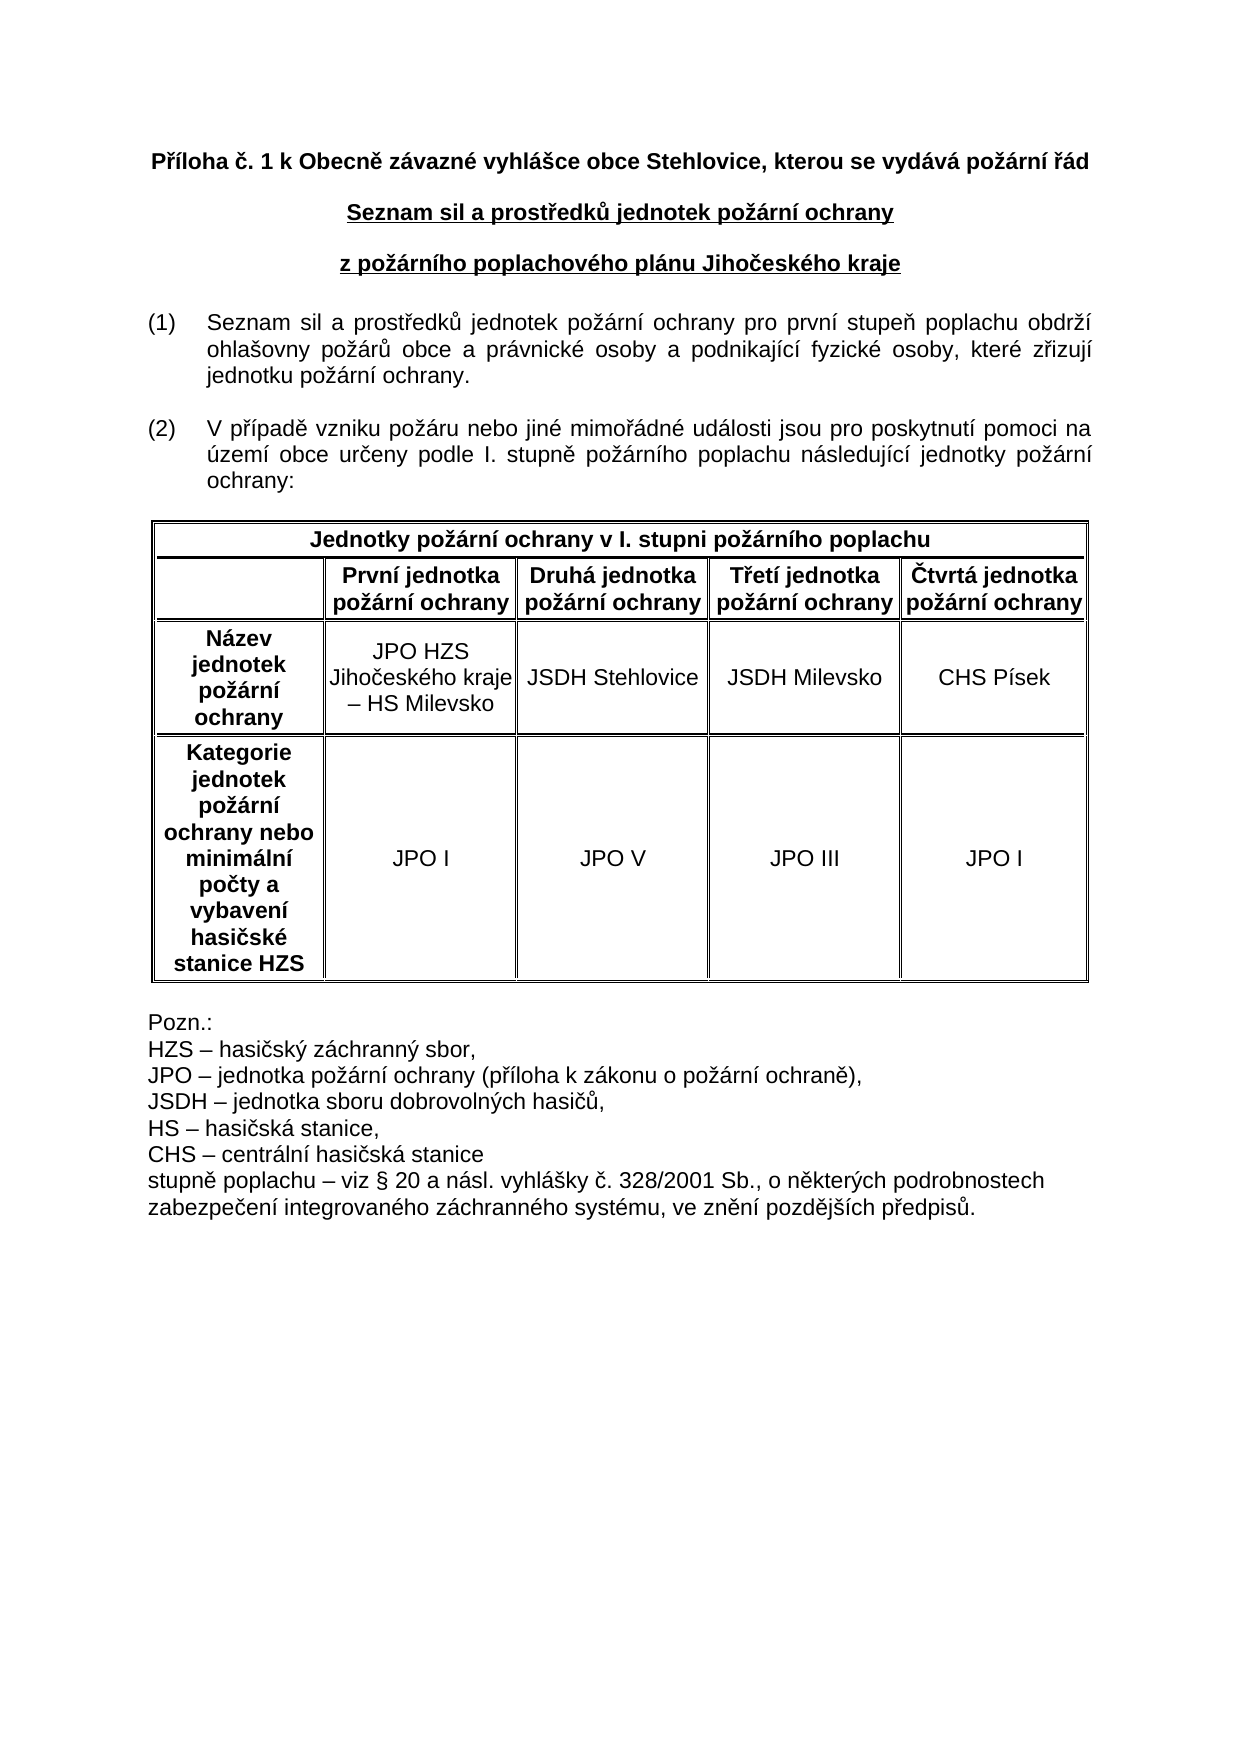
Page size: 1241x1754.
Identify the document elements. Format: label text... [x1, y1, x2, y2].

text Pozn.: [148, 1009, 1093, 1036]
table_cell První jednotka požární ochrany [326, 559, 515, 618]
table_cell JSDH Milevsko [710, 622, 899, 733]
text Příloha č. 1 k Obecně závazné vyhlášce obce Stehlovice, kterou se vydává požární řád [148, 148, 1093, 174]
table_cell JSDH Stehlovice [518, 622, 707, 733]
table_cell JPO III [709, 737, 901, 980]
list V případě vzniku požáru nebo jiné mimořádné události jsou pro poskytnutí pomoci na území obce určeny podle I. stupně požárního poplachu následující jednotky požární ochrany: [148, 415, 1093, 494]
table_cell Druhá jednotka požární ochrany [518, 559, 707, 618]
subtitle z požárního poplachového plánu Jihočeského kraje [148, 250, 1093, 277]
text CHS – centrální hasičská stanice [148, 1141, 1093, 1167]
table_cell JPO I [325, 737, 517, 980]
table_cell Čtvrtá jednotka požární ochrany [902, 556, 1086, 618]
text stupně poplachu – viz § 20 a násl. vyhlášky č. 328/2001 Sb., o některých podrobnostech zabezpečení integrovaného záchranného systému, ve znění pozdějších předpisů. [148, 1167, 1093, 1220]
text JSDH – jednotka sboru dobrovolných hasičů, [148, 1088, 1093, 1115]
table_cell JPO I [901, 733, 1086, 980]
table_cell Třetí jednotka požární ochrany [710, 559, 899, 618]
table_cell [155, 556, 323, 618]
subtitle Seznam sil a prostředků jednotek požární ochrany [148, 199, 1093, 225]
text HS – hasičská stanice, [148, 1115, 1093, 1141]
table_cell JPO V [517, 737, 709, 980]
table_cell CHS Písek [902, 618, 1086, 733]
list Seznam sil a prostředků jednotek požární ochrany pro první stupeň poplachu obdrží ohlašovny požárů obce a právnické osoby a podnikající fyzické osoby, které zřizují jednotku požární ochrany. [148, 309, 1093, 388]
table_cell Kategorie jednotek požární ochrany nebo minimální počty a vybavení hasičské stanice HZS [155, 733, 325, 980]
table_cell JPO HZS Jihočeského kraje – HS Milevsko [326, 622, 515, 733]
text HZS – hasičský záchranný sbor, [148, 1036, 1093, 1062]
text JPO – jednotka požární ochrany (příloha k zákonu o požární ochraně), [148, 1062, 1093, 1088]
table_header Jednotky požární ochrany v I. stupni požárního poplachu [155, 524, 1086, 556]
table_cell Název jednotek požární ochrany [155, 618, 323, 733]
